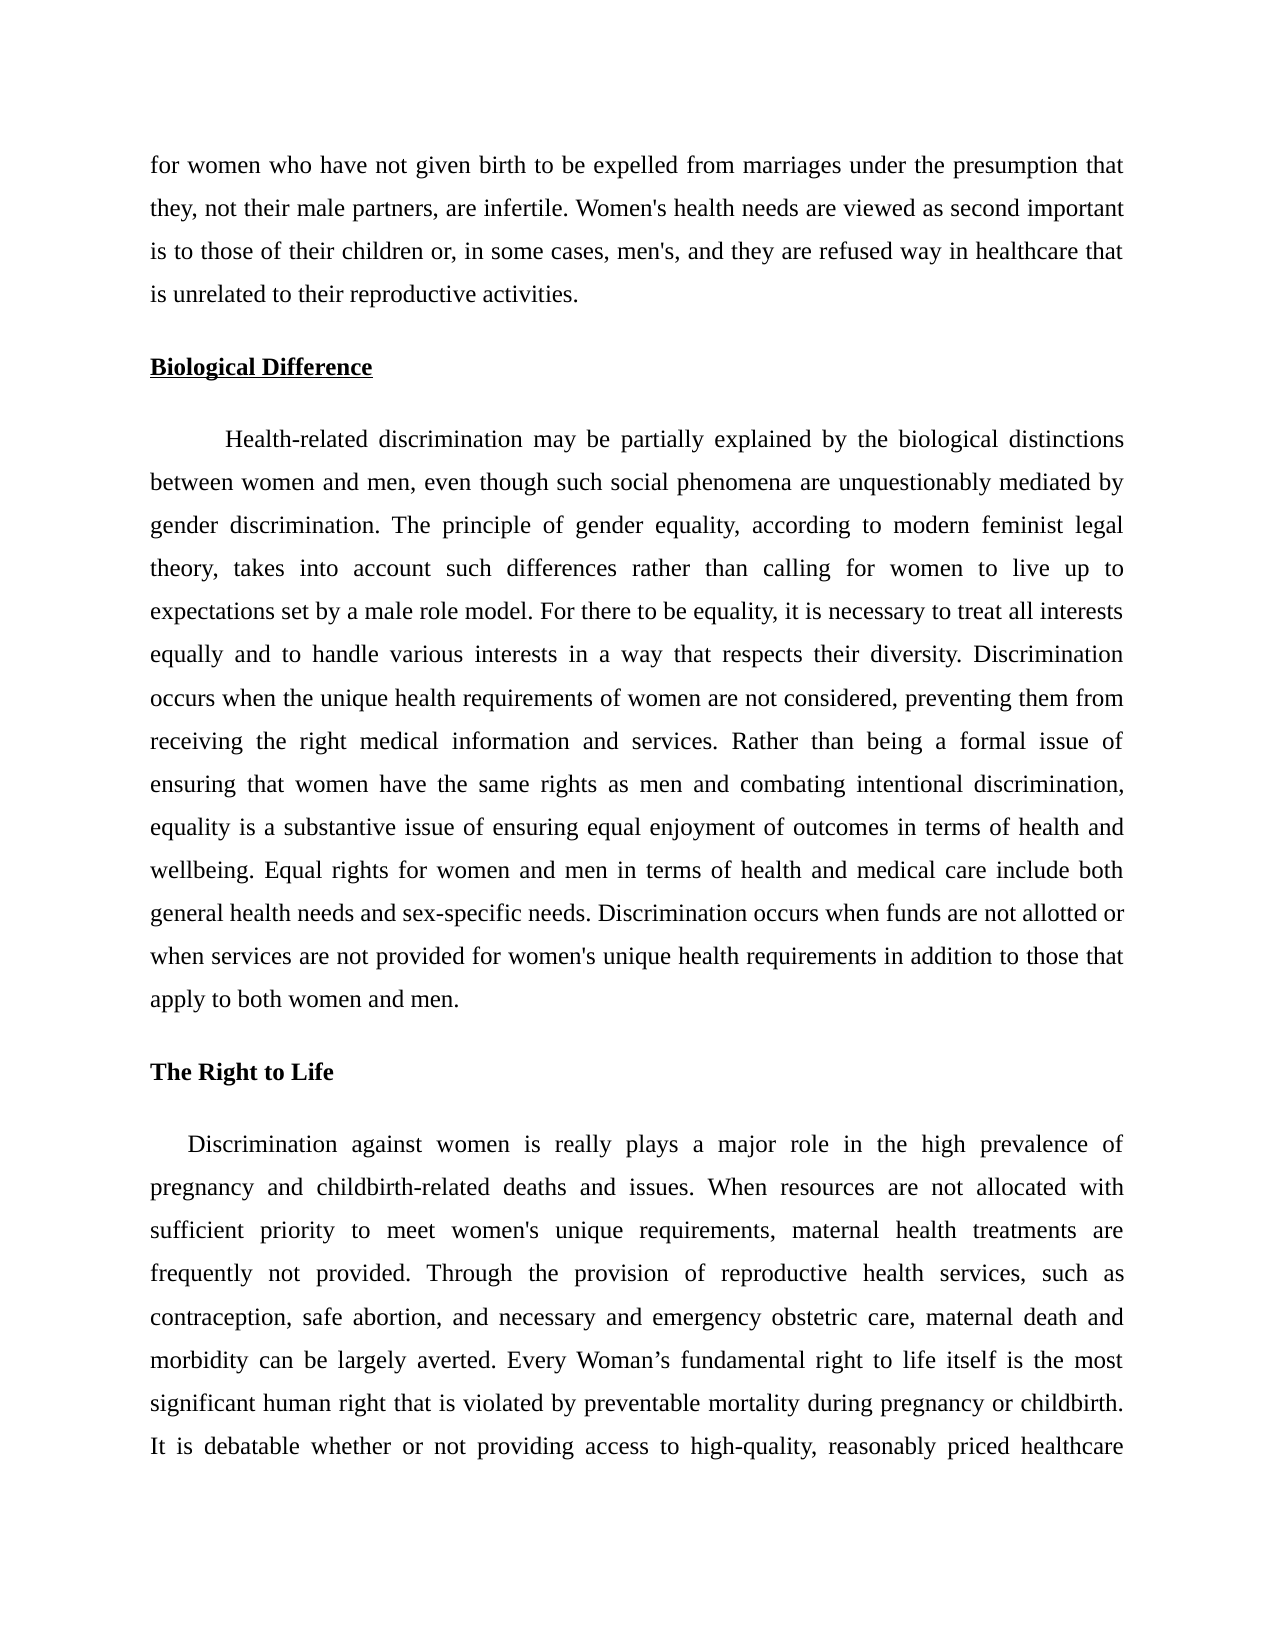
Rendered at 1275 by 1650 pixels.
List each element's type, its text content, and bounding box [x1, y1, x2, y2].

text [150, 150, 1125, 308]
text The Right to Life [150, 1057, 1125, 1086]
text Biological Difference [150, 352, 1125, 380]
text Health-related discrimination may be partially explained by the biological distinctions between women and men, even though such social phenomena are unquestionably mediated by gender discrimination. The principle of gender equality, according to modern feminist legal theory, takes into account such differences rather than calling for women to live up to expectations set by a male role model. For there to be equality, it is necessary to treat all interests equally and to handle various interests in a way that respects their diversity. Discrimination occurs when the unique health requirements of women are not considered, preventing them from receiving the right medical information and services. Rather than being a formal issue of ensuring that women have the same rights as men and combating intentional discrimination, equality is a substantive issue of ensuring equal enjoyment of outcomes in terms of health and wellbeing. Equal rights for women and men in terms of health and medical care include both general health needs and sex-specific needs. Discrimination occurs when funds are not allotted or when services are not provided for women's unique health requirements in addition to those that apply to both women and men. [150, 424, 1125, 1013]
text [150, 1129, 1125, 1460]
